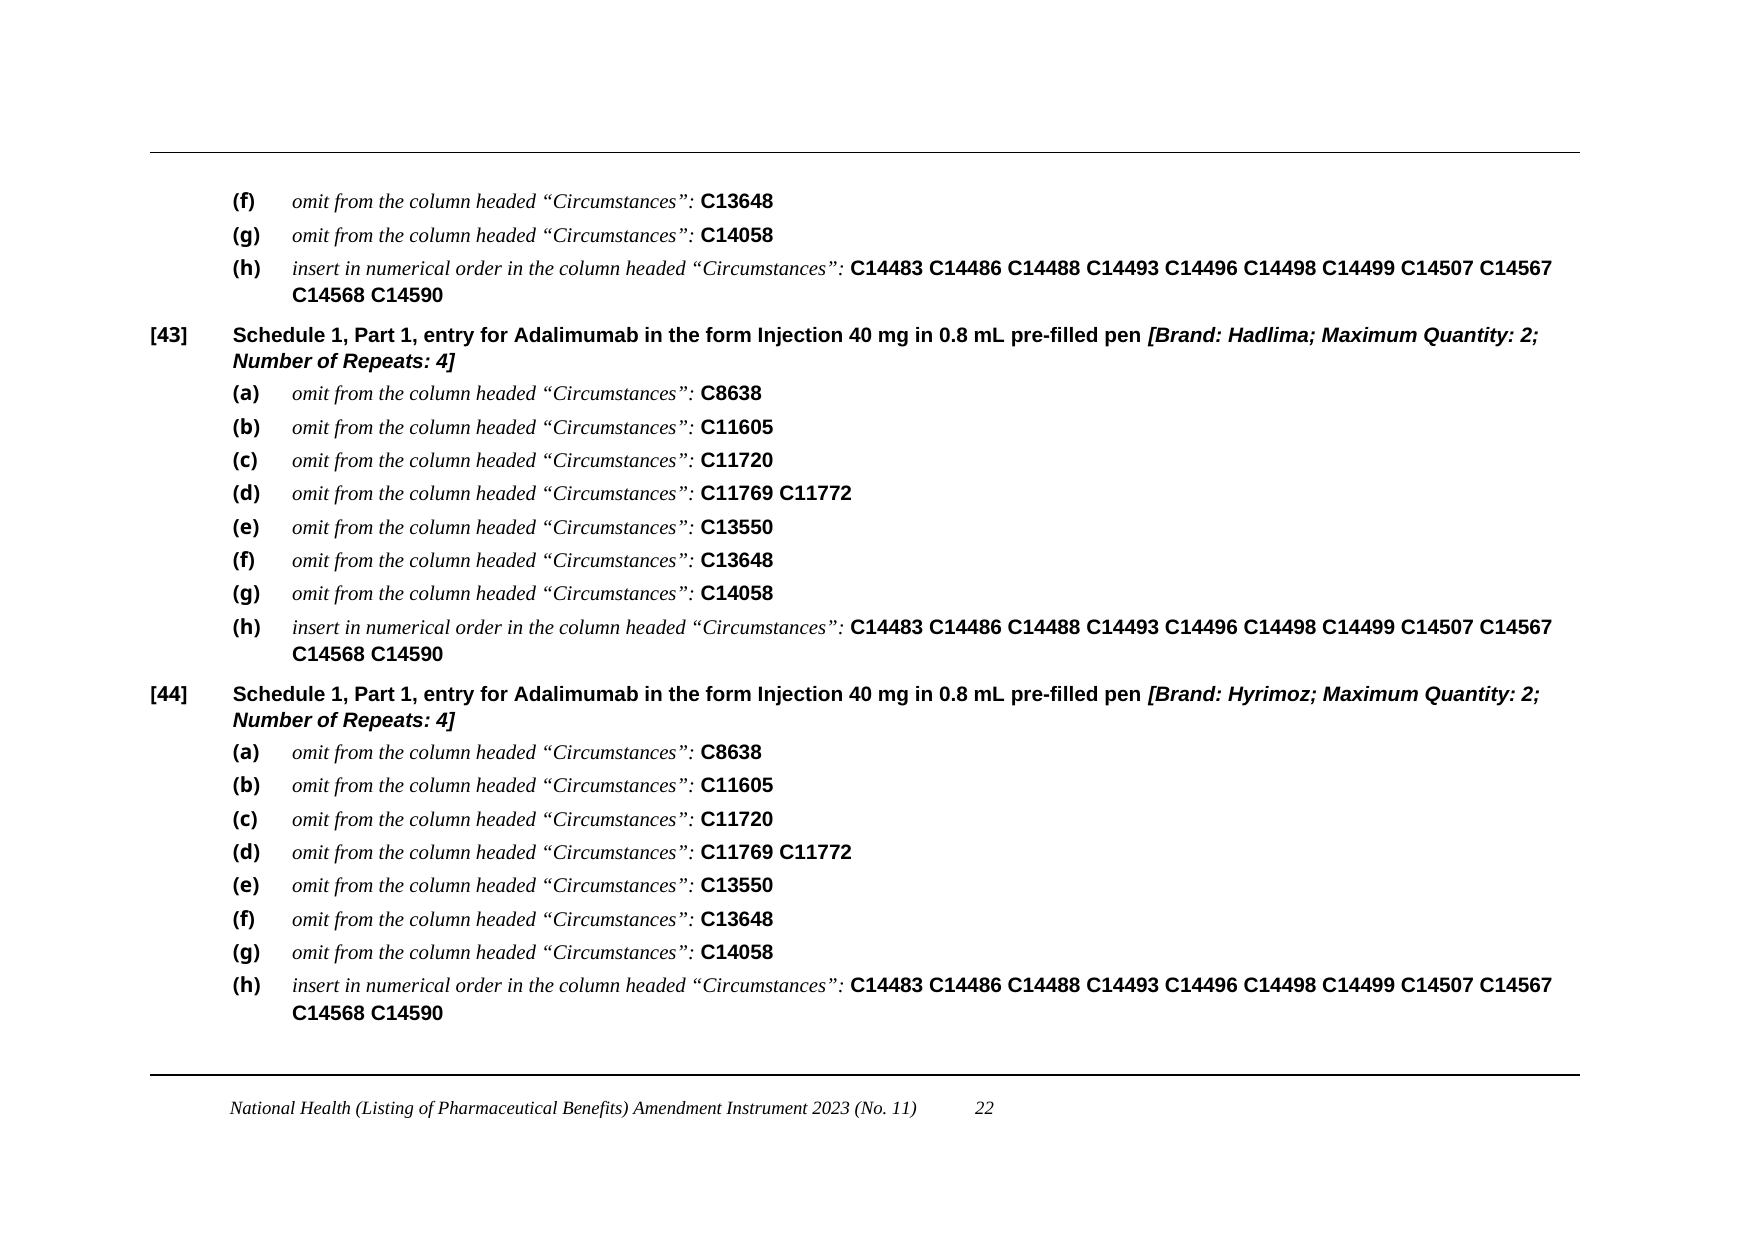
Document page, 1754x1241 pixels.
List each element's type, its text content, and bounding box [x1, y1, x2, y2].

list omit from the column headed “Circumstances”: C13550 [233, 512, 1580, 539]
list insert in numerical order in the column headed “Circumstances”: C14483 C14486 C14488 C14493 C14496 C14498 C14499 C14507 C14567 C14568 C14590 [233, 971, 1580, 1025]
list omit from the column headed “Circumstances”: C13648 [233, 546, 1580, 573]
list omit from the column headed “Circumstances”: C11720 [233, 446, 1580, 473]
list omit from the column headed “Circumstances”: C11605 [233, 412, 1580, 439]
list Schedule 1, Part 1, entry for Adalimumab in the form Injection 40 mg in 0.8 mL pre-filled pen [Brand: Hadlima; Maximum Quantity: 2; Number of Repeats: 4] [150, 321, 1580, 373]
list omit from the column headed “Circumstances”: C14058 [233, 938, 1580, 965]
list omit from the column headed “Circumstances”: C13550 [233, 871, 1580, 898]
list omit from the column headed “Circumstances”: C13648 [233, 187, 1580, 214]
list omit from the column headed “Circumstances”: C8638 [233, 379, 1580, 406]
list omit from the column headed “Circumstances”: C11605 [233, 771, 1580, 798]
list Schedule 1, Part 1, entry for Adalimumab in the form Injection 40 mg in 0.8 mL pre-filled pen [Brand: Hyrimoz; Maximum Quantity: 2; Number of Repeats: 4] [150, 679, 1580, 732]
list omit from the column headed “Circumstances”: C14058 [233, 221, 1580, 248]
list omit from the column headed “Circumstances”: C11769 C11772 [233, 479, 1580, 506]
list omit from the column headed “Circumstances”: C8638 [233, 738, 1580, 765]
list omit from the column headed “Circumstances”: C11769 C11772 [233, 838, 1580, 865]
list omit from the column headed “Circumstances”: C13648 [233, 904, 1580, 932]
list insert in numerical order in the column headed “Circumstances”: C14483 C14486 C14488 C14493 C14496 C14498 C14499 C14507 C14567 C14568 C14590 [233, 612, 1580, 667]
list insert in numerical order in the column headed “Circumstances”: C14483 C14486 C14488 C14493 C14496 C14498 C14499 C14507 C14567 C14568 C14590 [233, 254, 1580, 308]
list omit from the column headed “Circumstances”: C11720 [233, 804, 1580, 832]
list omit from the column headed “Circumstances”: C14058 [233, 579, 1580, 606]
